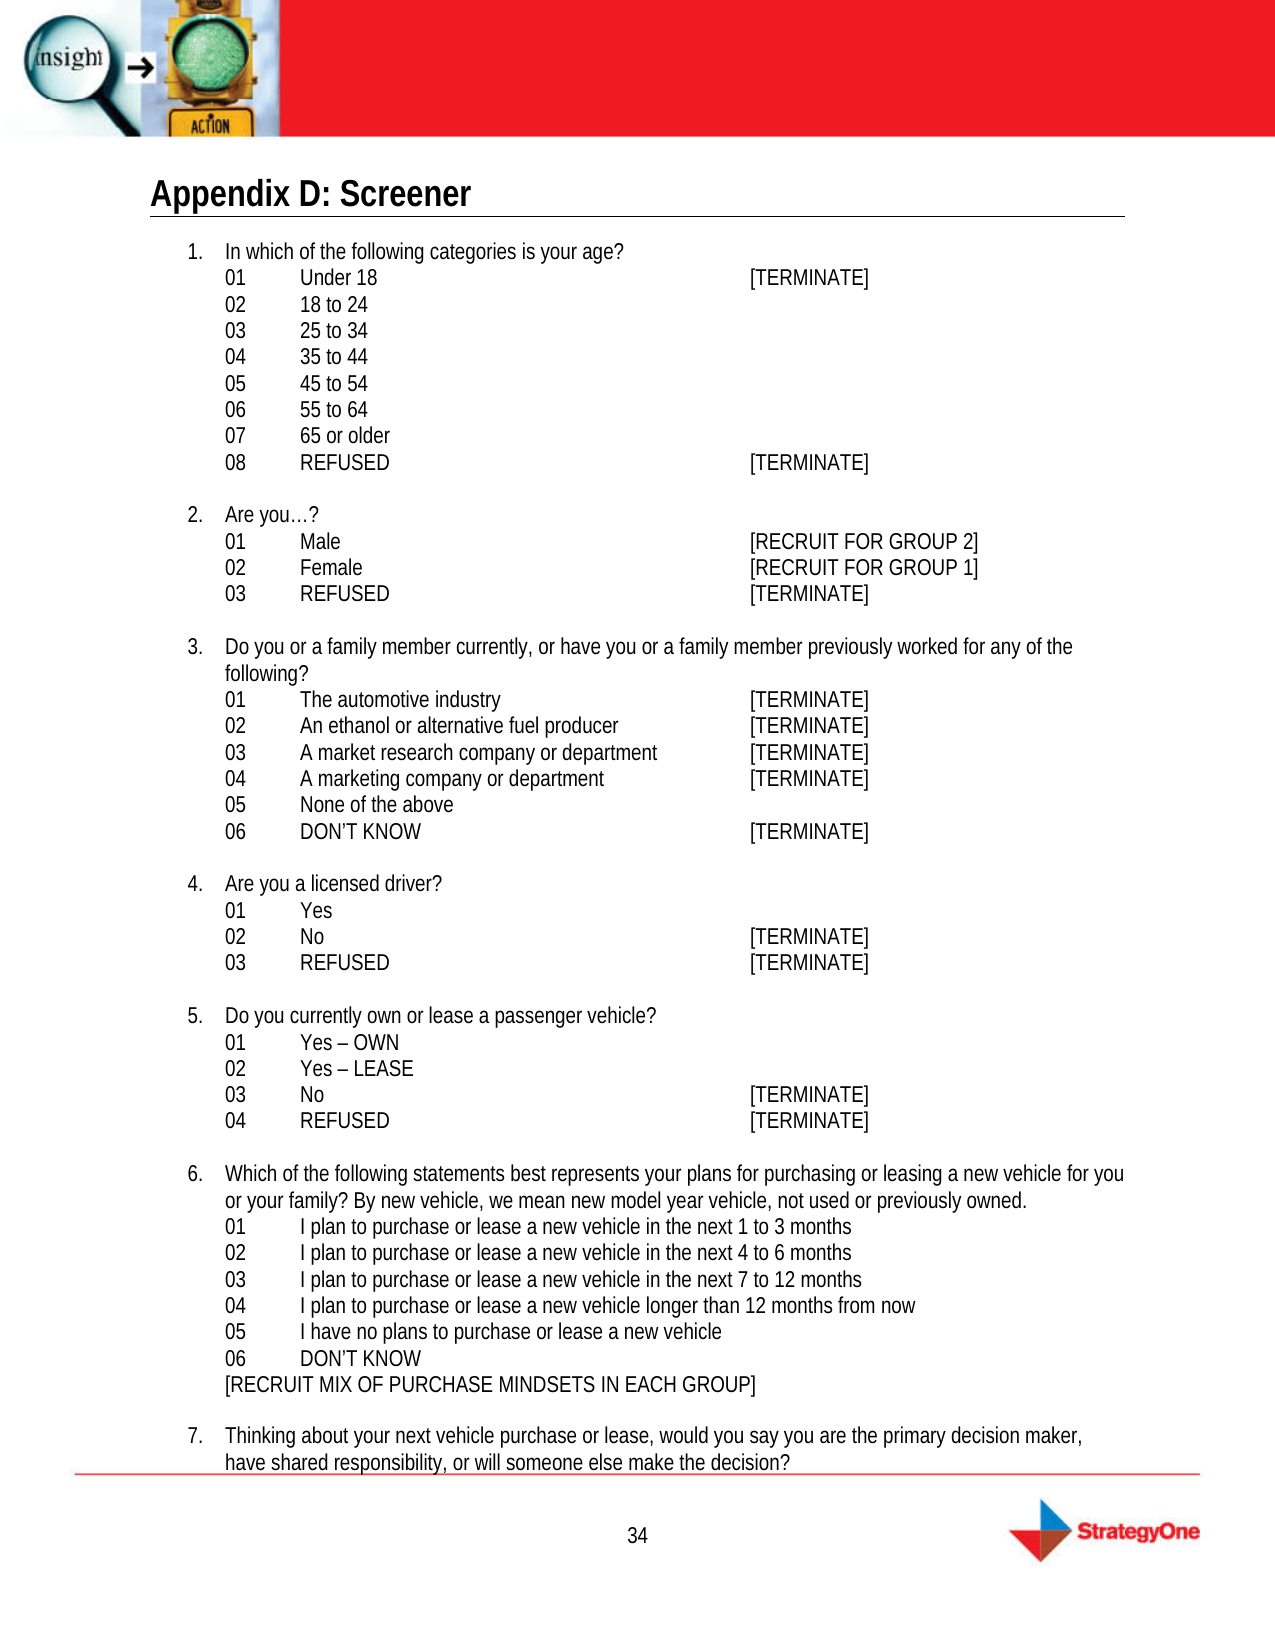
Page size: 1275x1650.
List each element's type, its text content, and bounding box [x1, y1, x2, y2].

list None of the above [225, 791, 1125, 818]
list 65 or older [225, 422, 1125, 449]
list Thinking about your next vehicle purchase or lease, would you say you are the primary decision maker, have shared responsibility, or will someone else make the decision? [187, 1422, 1125, 1475]
list I plan to purchase or lease a new vehicle longer than 12 months from now [225, 1292, 1125, 1318]
list The automotive industry [TERMINATE] [225, 686, 1125, 712]
list No [TERMINATE] [225, 923, 1125, 949]
list Yes – LEASE [225, 1055, 1125, 1081]
list Do you currently own or lease a passenger vehicle? [187, 1002, 1125, 1028]
list REFUSED [TERMINATE] [225, 949, 1125, 976]
list REFUSED [TERMINATE] [225, 449, 1125, 475]
list A marketing company or department [TERMINATE] [225, 765, 1125, 791]
list 45 to 54 [225, 369, 1125, 396]
list DON’T KNOW [TERMINATE] [225, 818, 1125, 844]
list I plan to purchase or lease a new vehicle in the next 7 to 12 months [225, 1266, 1125, 1292]
list No [TERMINATE] [225, 1081, 1125, 1107]
list I plan to purchase or lease a new vehicle in the next 1 to 3 months [225, 1213, 1125, 1239]
list I plan to purchase or lease a new vehicle in the next 4 to 6 months [225, 1239, 1125, 1266]
list Yes [225, 897, 1125, 923]
picture [0, 1450, 1275, 1597]
list Female [RECRUIT FOR GROUP 1] [225, 554, 1125, 580]
list In which of the following categories is your age? [187, 238, 1125, 264]
list An ethanol or alternative fuel producer [TERMINATE] [225, 712, 1125, 738]
list Male [RECRUIT FOR GROUP 2] [225, 528, 1125, 554]
list 18 to 24 [225, 291, 1125, 317]
list Do you or a family member currently, or have you or a family member previously worked for any of the following? [187, 633, 1125, 686]
list A market research company or department [TERMINATE] [225, 738, 1125, 765]
text [RECRUIT MIX OF PURCHASE MINDSETS IN EACH GROUP] [225, 1371, 1125, 1397]
list REFUSED [TERMINATE] [225, 1107, 1125, 1134]
list 55 to 64 [225, 396, 1125, 422]
list DON’T KNOW [225, 1345, 1125, 1371]
picture [3, 0, 1275, 143]
subtitle Appendix D: Screener [150, 171, 1125, 216]
list Are you…? [187, 501, 1125, 528]
list Yes – OWN [225, 1028, 1125, 1055]
list Are you a licensed driver? [187, 870, 1125, 897]
list I have no plans to purchase or lease a new vehicle [225, 1318, 1125, 1345]
list 35 to 44 [225, 343, 1125, 369]
list REFUSED [TERMINATE] [225, 580, 1125, 607]
list Under 18 [TERMINATE] [225, 264, 1125, 291]
list Which of the following statements best represents your plans for purchasing or leasing a new vehicle for you or your family? By new vehicle, we mean new model year vehicle, not used or previously owned. [187, 1160, 1125, 1213]
list 25 to 34 [225, 317, 1125, 343]
